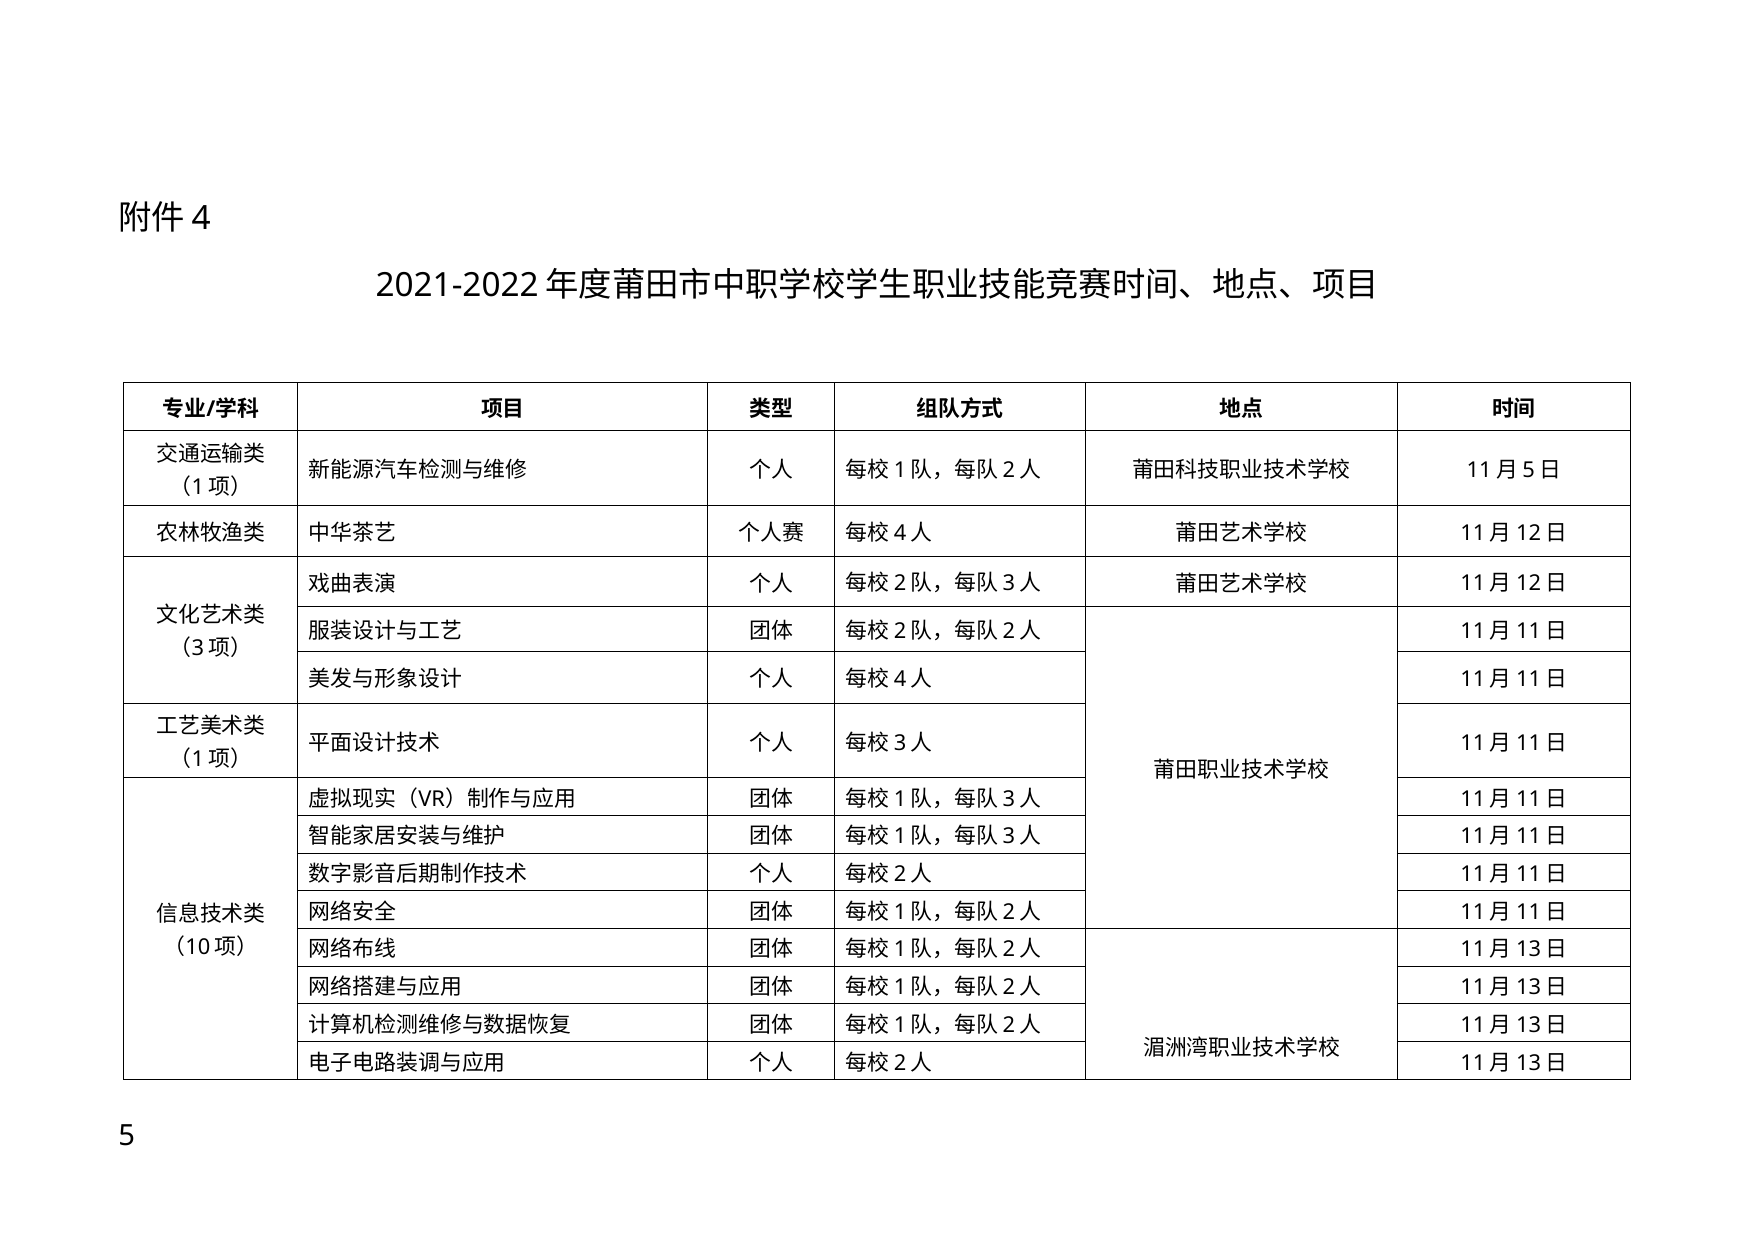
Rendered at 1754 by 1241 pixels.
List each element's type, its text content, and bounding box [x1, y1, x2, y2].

table_cell 每校2人 [835, 854, 1085, 890]
table_cell 数字影音后期制作技术 [298, 854, 707, 890]
table_cell 11月13日 [1398, 929, 1630, 966]
table_cell 11月13日 [1398, 967, 1630, 1003]
table_cell 计算机检测维修与数据恢复 [298, 1004, 707, 1041]
table_cell 信息技术类 （10项） [124, 778, 297, 1079]
table_cell 团体 [708, 1004, 834, 1041]
table_cell 团体 [708, 967, 834, 1003]
table_cell 个人 [708, 652, 834, 703]
table_cell 团体 [708, 607, 834, 651]
table_cell 11月11日 [1398, 891, 1630, 928]
table_cell 莆田艺术学校 [1086, 506, 1397, 556]
table_cell 11月11日 [1398, 854, 1630, 890]
table_cell 11月11日 [1398, 816, 1630, 852]
table_cell 11月11日 [1398, 778, 1630, 815]
table_header 专业/学科 [124, 383, 297, 430]
table_cell 每校4人 [835, 506, 1085, 556]
table_cell 电子电路装调与应用 [298, 1042, 707, 1079]
table_header 时间 [1398, 383, 1630, 430]
table_cell 11月12日 [1398, 557, 1630, 606]
table_cell 团体 [708, 816, 834, 852]
table_cell 中华茶艺 [298, 506, 707, 556]
table_cell 每校1队，每队2人 [835, 891, 1085, 928]
table_cell 虚拟现实（VR）制作与应用 [298, 778, 707, 815]
text 2021-2022年度莆田市中职学校学生职业技能竞赛时间、地点、项目 [118, 248, 1636, 315]
table_cell 每校1队，每队2人 [835, 967, 1085, 1003]
table_cell 11月11日 [1398, 652, 1630, 703]
table_header 类型 [708, 383, 834, 430]
table_cell 个人 [708, 1042, 834, 1079]
table_cell 网络安全 [298, 891, 707, 928]
table_cell 团体 [708, 778, 834, 815]
table_cell 莆田职业技术学校 [1086, 607, 1397, 928]
table_cell 11月13日 [1398, 1004, 1630, 1041]
table_cell 文化艺术类 （3项） [124, 557, 297, 703]
table_cell 每校1队，每队3人 [835, 778, 1085, 815]
table_cell 11月13日 [1398, 1042, 1630, 1079]
table_cell 戏曲表演 [298, 557, 707, 606]
table_cell 11月5日 [1398, 431, 1630, 505]
table_cell 每校2人 [835, 1042, 1085, 1079]
table_cell 智能家居安装与维护 [298, 816, 707, 852]
table_cell 11月12日 [1398, 506, 1630, 556]
table_header 组队方式 [835, 383, 1085, 430]
table_cell 网络布线 [298, 929, 707, 966]
table_cell 交通运输类 （1项） [124, 431, 297, 505]
table_header 地点 [1086, 383, 1397, 430]
table_cell 团体 [708, 929, 834, 966]
table_cell 新能源汽车检测与维修 [298, 431, 707, 505]
table_header 项目 [298, 383, 707, 430]
table_cell 莆田科技职业技术学校 [1086, 431, 1397, 505]
table_cell 工艺美术类 （1项） [124, 704, 297, 777]
table_cell 每校1队，每队2人 [835, 929, 1085, 966]
table_cell 11月11日 [1398, 704, 1630, 777]
table_cell 个人 [708, 704, 834, 777]
table_cell 莆田艺术学校 [1086, 557, 1397, 606]
table_cell 每校3人 [835, 704, 1085, 777]
table_cell 每校1队，每队2人 [835, 1004, 1085, 1041]
table_cell 网络搭建与应用 [298, 967, 707, 1003]
table_cell 11月11日 [1398, 607, 1630, 651]
table_cell 个人 [708, 854, 834, 890]
table_cell 服装设计与工艺 [298, 607, 707, 651]
text 附件4 [118, 182, 1636, 248]
table_cell 平面设计技术 [298, 704, 707, 777]
table_cell 美发与形象设计 [298, 652, 707, 703]
table_cell 个人 [708, 557, 834, 606]
table_cell 每校2队，每队3人 [835, 557, 1085, 606]
table_cell 团体 [708, 891, 834, 928]
table_cell 个人 [708, 431, 834, 505]
table_cell 每校4人 [835, 652, 1085, 703]
table_cell 个人赛 [708, 506, 834, 556]
table_cell 农林牧渔类 [124, 506, 297, 556]
table_cell 每校1队，每队3人 [835, 816, 1085, 852]
table_cell 每校1队，每队2人 [835, 431, 1085, 505]
table_cell 湄洲湾职业技术学校 [1086, 929, 1397, 1079]
table_cell 每校2队，每队2人 [835, 607, 1085, 651]
